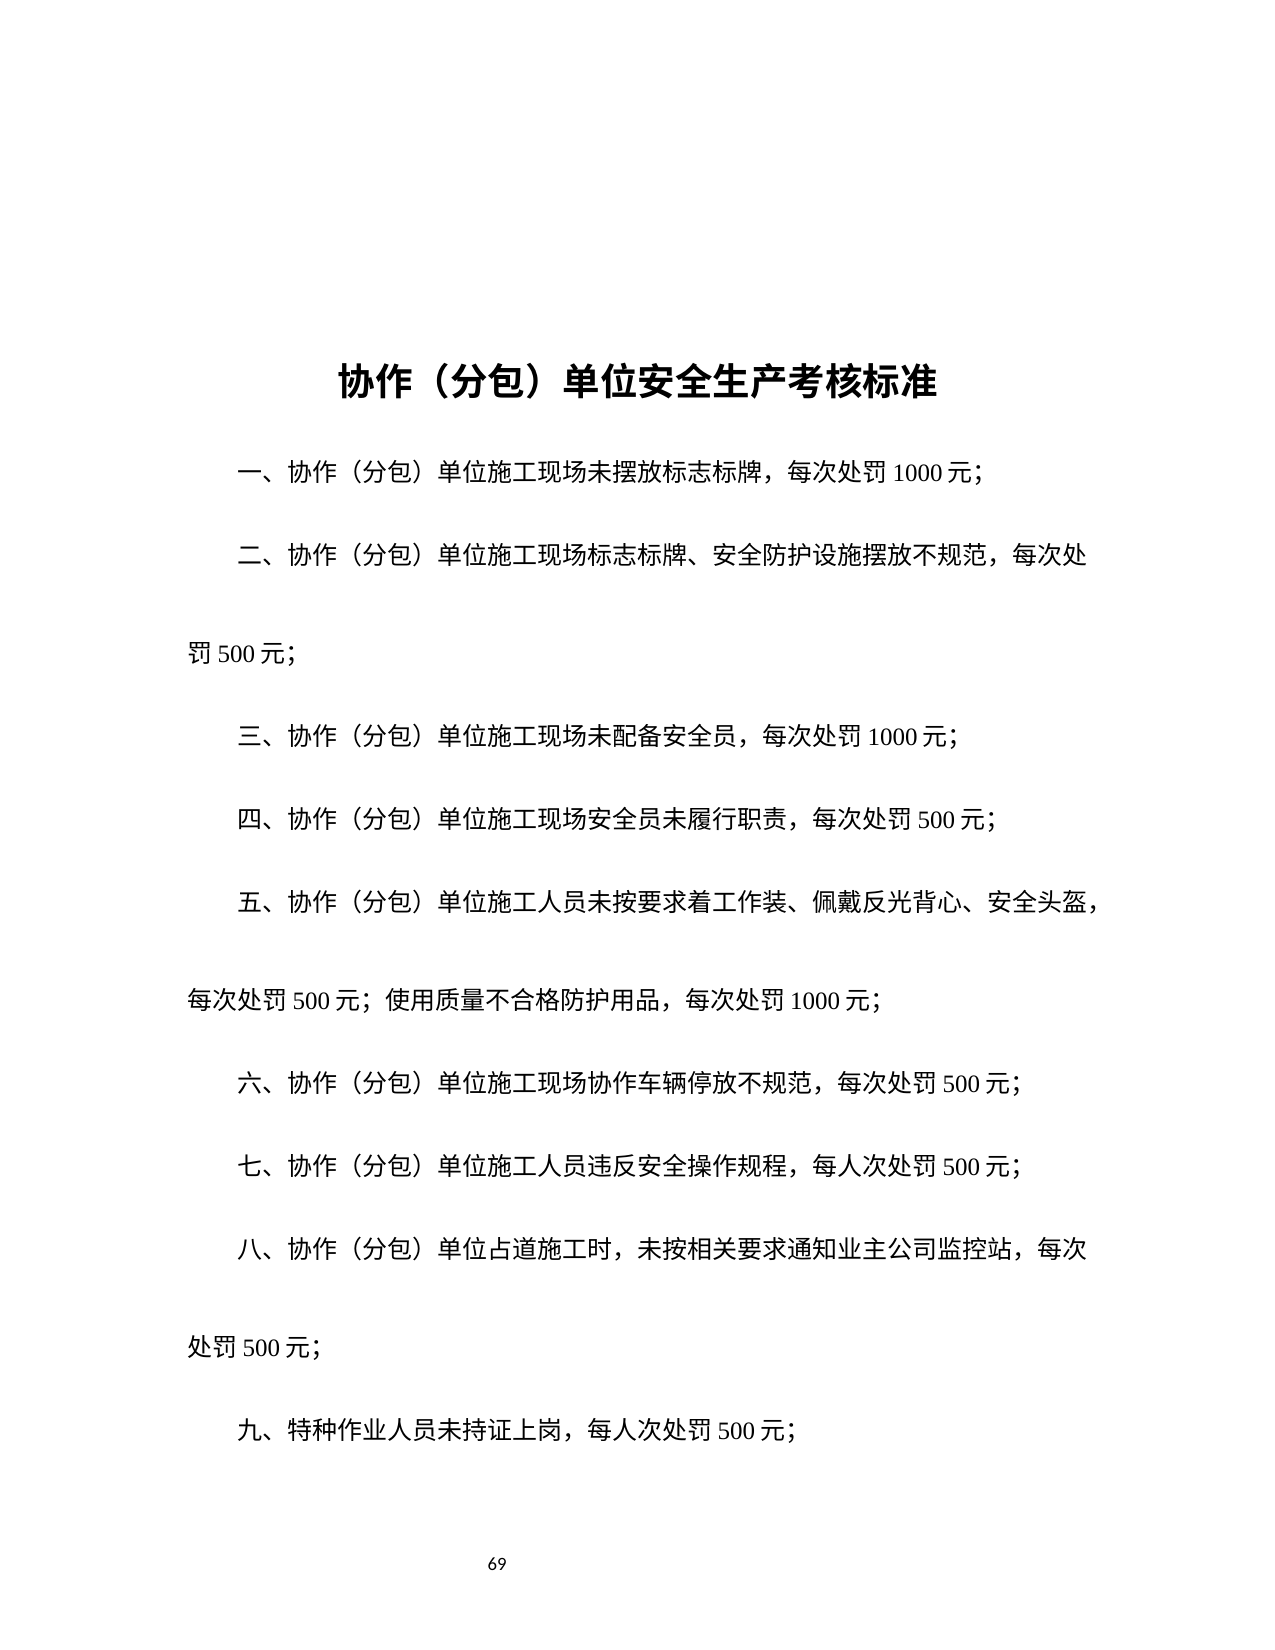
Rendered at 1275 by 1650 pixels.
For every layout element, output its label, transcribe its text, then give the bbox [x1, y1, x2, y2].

text 四、协作（分包）单位施工现场安全员未履行职责，每次处罚500元； [187, 785, 1087, 850]
text 二、协作（分包）单位施工现场标志标牌、安全防护设施摆放不规范，每次处罚500元； [187, 521, 1087, 684]
text 八、协作（分包）单位占道施工时，未按相关要求通知业主公司监控站，每次处罚500元； [187, 1215, 1087, 1378]
text 六、协作（分包）单位施工现场协作车辆停放不规范，每次处罚500元； [187, 1049, 1087, 1114]
text 九、特种作业人员未持证上岗，每人次处罚500元； [187, 1396, 1087, 1461]
text 五、协作（分包）单位施工人员未按要求着工作装、佩戴反光背心、安全头盔，每次处罚500元；使用质量不合格防护用品，每次处罚1000元； [187, 868, 1087, 1031]
text 一、协作（分包）单位施工现场未摆放标志标牌，每次处罚1000元； [187, 438, 1087, 503]
text 七、协作（分包）单位施工人员违反安全操作规程，每人次处罚500元； [187, 1132, 1087, 1197]
text 协作（分包）单位安全生产考核标准 [187, 346, 1087, 411]
text 三、协作（分包）单位施工现场未配备安全员，每次处罚1000元； [187, 702, 1087, 767]
